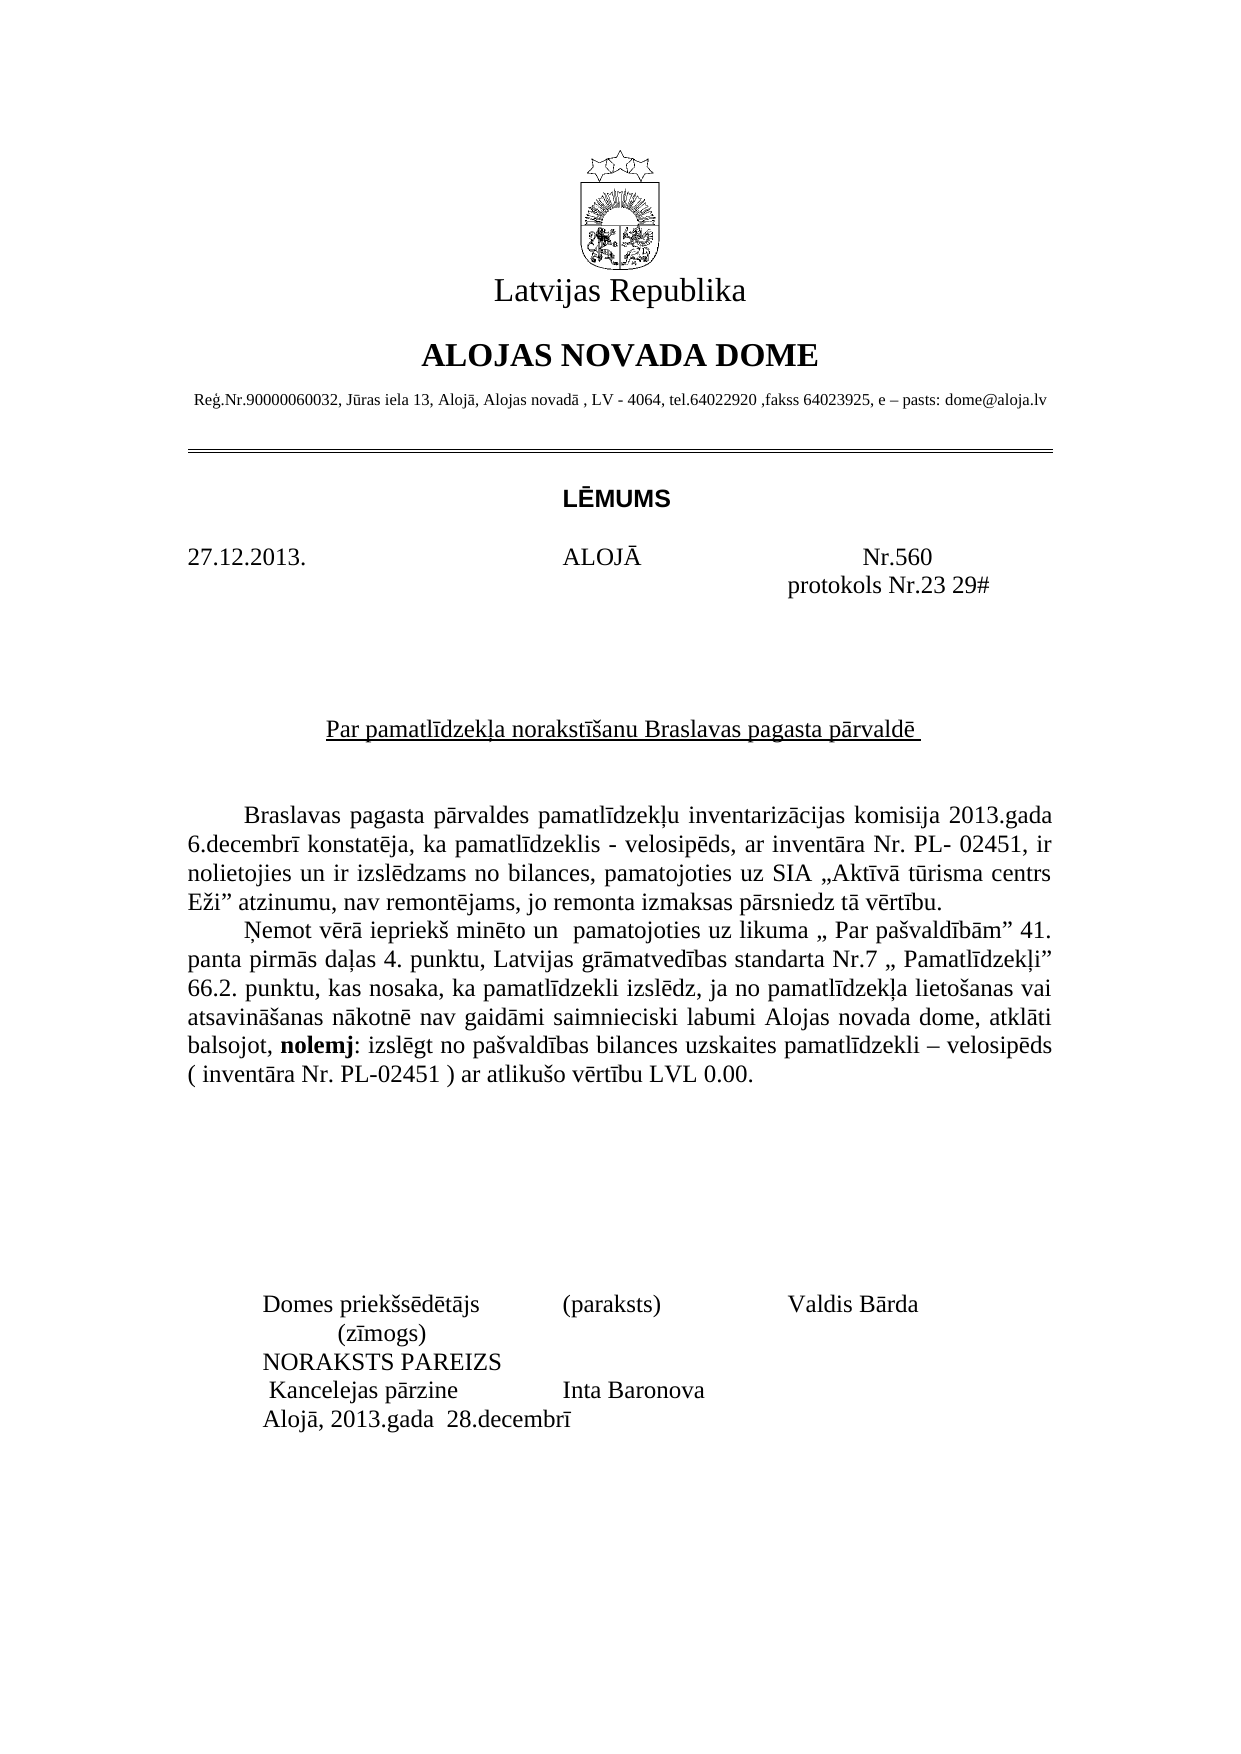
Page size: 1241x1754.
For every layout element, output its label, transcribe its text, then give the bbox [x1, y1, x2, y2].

text Braslavas pagasta pārvaldes pamatlīdzekļu inventarizācijas komisija 2013.gada 6.decembrī konstatēja, ka pamatlīdzeklis - velosipēds, ar inventāra Nr. PL- 02451, ir nolietojies un ir izslēdzams no bilances, pamatojoties uz SIA „Aktīvā tūrisma centrs Eži” atzinumu, nav remontējams, jo remonta izmaksas pārsniedz tā vērtību. [187, 800, 1053, 915]
text Domes priekšsēdētājs (paraksts) Valdis Bārda [225, 1289, 1053, 1318]
text protokols Nr.23 29# [712, 570, 1053, 599]
text NORAKSTS PAREIZS [187, 1347, 1053, 1375]
text Kancelejas pārzine Inta Baronova [187, 1375, 1053, 1404]
text Ņemot vērā iepriekš minēto un pamatojoties uz likuma „ Par pašvaldībām” 41. panta pirmās daļas 4. punktu, Latvijas grāmatvedības standarta Nr.7 „ Pamatlīdzekļi” 66.2. punktu, kas nosaka, ka pamatlīdzekli izslēdz, ja no pamatlīdzekļa lietošanas vai atsavināšanas nākotnē nav gaidāmi saimnieciski labumi Alojas novada dome, atklāti balsojot, nolemj: izslēgt no pašvaldības bilances uzskaites pamatlīdzekli – velosipēds ( inventāra Nr. PL-02451 ) ar atlikušo vērtību LVL 0.00. [187, 915, 1053, 1088]
text Par pamatlīdzekļa norakstīšanu Braslavas pagasta pārvaldē [187, 714, 1053, 743]
text (zīmogs) [300, 1318, 1053, 1347]
text Reģ.Nr.90000060032, Jūras iela 13, Alojā, Alojas novadā , LV - 4064, tel.64022920 ,fakss 64023925, e – pasts: dome@aloja.lv [187, 390, 1053, 453]
text Latvijas Republika [187, 270, 1053, 309]
text Alojā, 2013.gada 28.decembrī [187, 1404, 1053, 1433]
text 27.12.2013. ALOJĀ Nr.560 [187, 542, 1053, 570]
picture [579, 150, 661, 271]
text ALOJAS NOVADA DOME [187, 335, 1053, 373]
